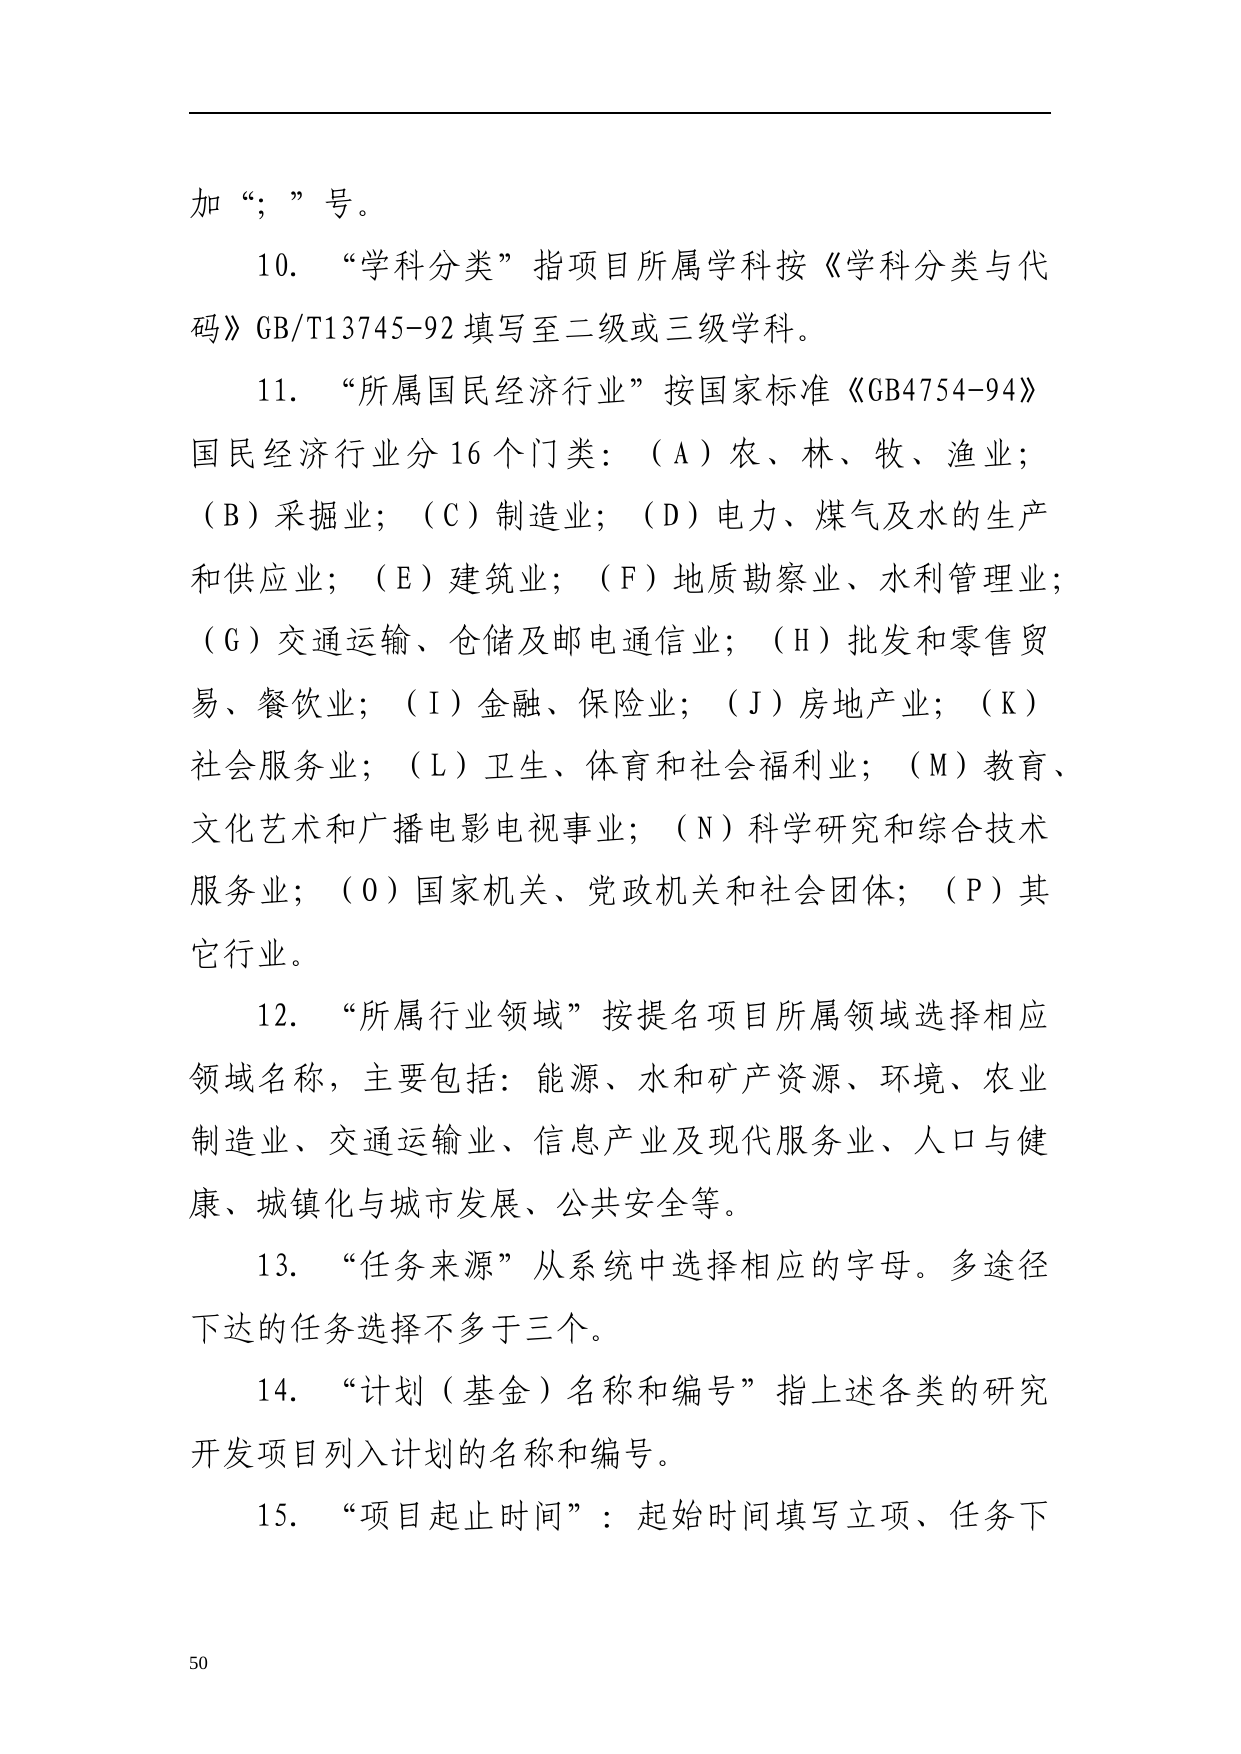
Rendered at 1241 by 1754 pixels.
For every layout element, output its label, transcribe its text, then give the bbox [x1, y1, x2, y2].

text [189, 1478, 1051, 1540]
text 14. “计划（基金）名称和编号”指上述各类的研究开发项目列入计划的名称和编号。 [189, 1353, 1051, 1478]
text 11. “所属国民经济行业”按国家标准《GB4754-94》国民经济行业分16个门类：（A）农、林、牧、渔业；（B）采掘业；（C）制造业；（D）电力、煤气及水的生产和供应业；（E）建筑业；（F）地质勘察业、水利管理业；（G）交通运输、仓储及邮电通信业；（H）批发和零售贸易、餐饮业；（I）金融、保险业；（J）房地产业；（K）社会服务业；（L）卫生、体育和社会福利业；（M）教育、文化艺术和广播电影电视事业；（N）科学研究和综合技术服务业；（O）国家机关、党政机关和社会团体；（P）其它行业。 [189, 353, 1051, 978]
text 13. “任务来源”从系统中选择相应的字母。多途径下达的任务选择不多于三个。 [189, 1228, 1051, 1353]
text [189, 165, 1051, 228]
text 12. “所属行业领域”按提名项目所属领域选择相应领域名称，主要包括：能源、水和矿产资源、环境、农业、制造业、交通运输业、信息产业及现代服务业、人口与健康、城镇化与城市发展、公共安全等。 [189, 978, 1051, 1228]
text 10. “学科分类”指项目所属学科按《学科分类与代码》GB/T13745-92填写至二级或三级学科。 [189, 228, 1051, 353]
